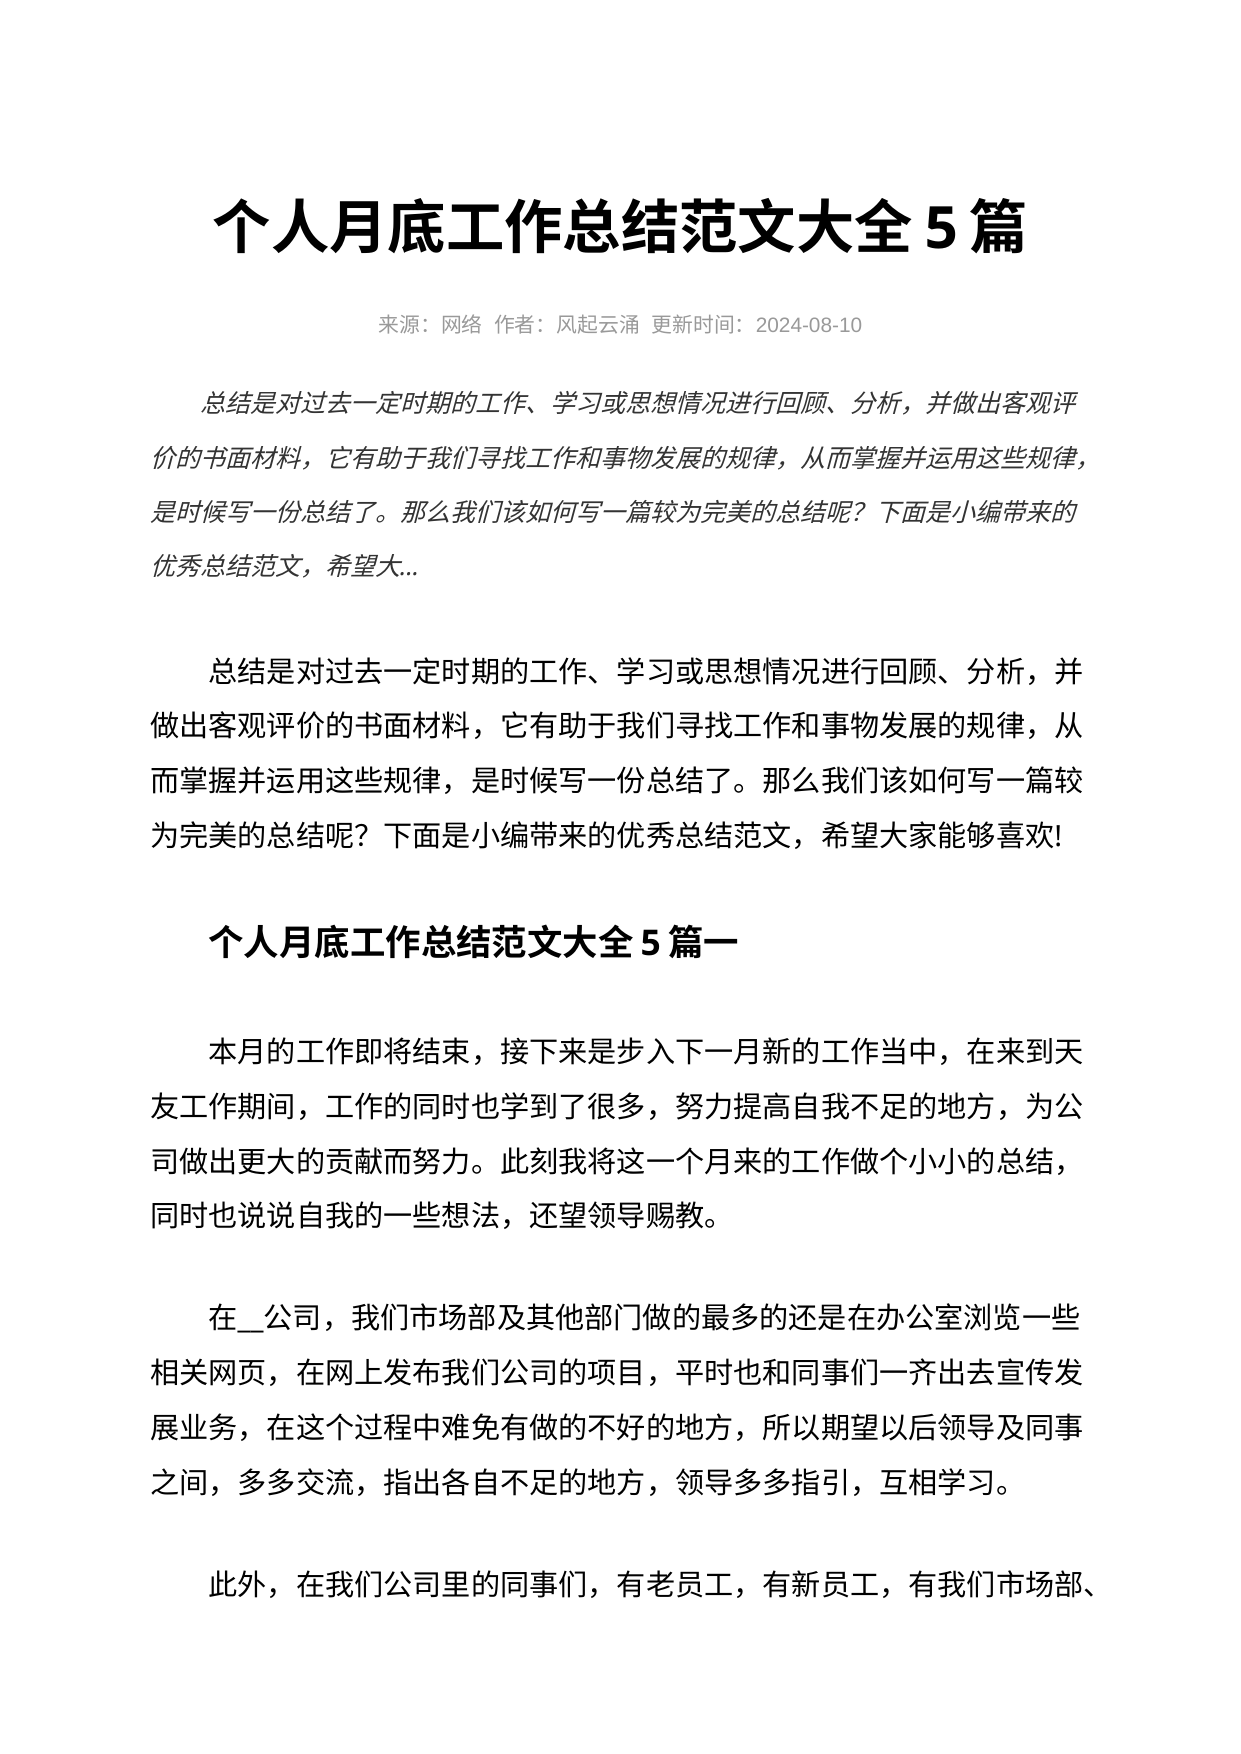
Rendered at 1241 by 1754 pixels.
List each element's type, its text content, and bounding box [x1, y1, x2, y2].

text 本月的工作即将结束，接下来是步入下一月新的工作当中，在来到天友工作期间，工作的同时也学到了很多，努力提高自我不足的地方，为公司做出更大的贡献而努力。此刻我将这一个月来的工作做个小小的总结，同时也说说自我的一些想法，还望领导赐教。 [150, 1028, 1090, 1235]
text 总结是对过去一定时期的工作、学习或思想情况进行回顾、分析，并做出客观评价的书面材料，它有助于我们寻找工作和事物发展的规律，从而掌握并运用这些规律，是时候写一份总结了。那么我们该如何写一篇较为完美的总结呢？下面是小编带来的优秀总结范文，希望大... [150, 384, 1090, 583]
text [150, 1561, 1090, 1604]
subtitle 个人月底工作总结范文大全5篇 [150, 181, 1090, 266]
text 在__公司，我们市场部及其他部门做的最多的还是在办公室浏览一些相关网页，在网上发布我们公司的项目，平时也和同事们一齐出去宣传发展业务，在这个过程中难免有做的不好的地方，所以期望以后领导及同事之间，多多交流，指出各自不足的地方，领导多多指引，互相学习。 [150, 1295, 1090, 1502]
text 总结是对过去一定时期的工作、学习或思想情况进行回顾、分析，并做出客观评价的书面材料，它有助于我们寻找工作和事物发展的规律，从而掌握并运用这些规律，是时候写一份总结了。那么我们该如何写一篇较为完美的总结呢？下面是小编带来的优秀总结范文，希望大家能够喜欢! [150, 648, 1090, 855]
text 个人月底工作总结范文大全5篇一 [150, 915, 1090, 966]
text 来源：网络 作者：风起云涌 更新时间：2024-08-10 [150, 313, 1090, 337]
